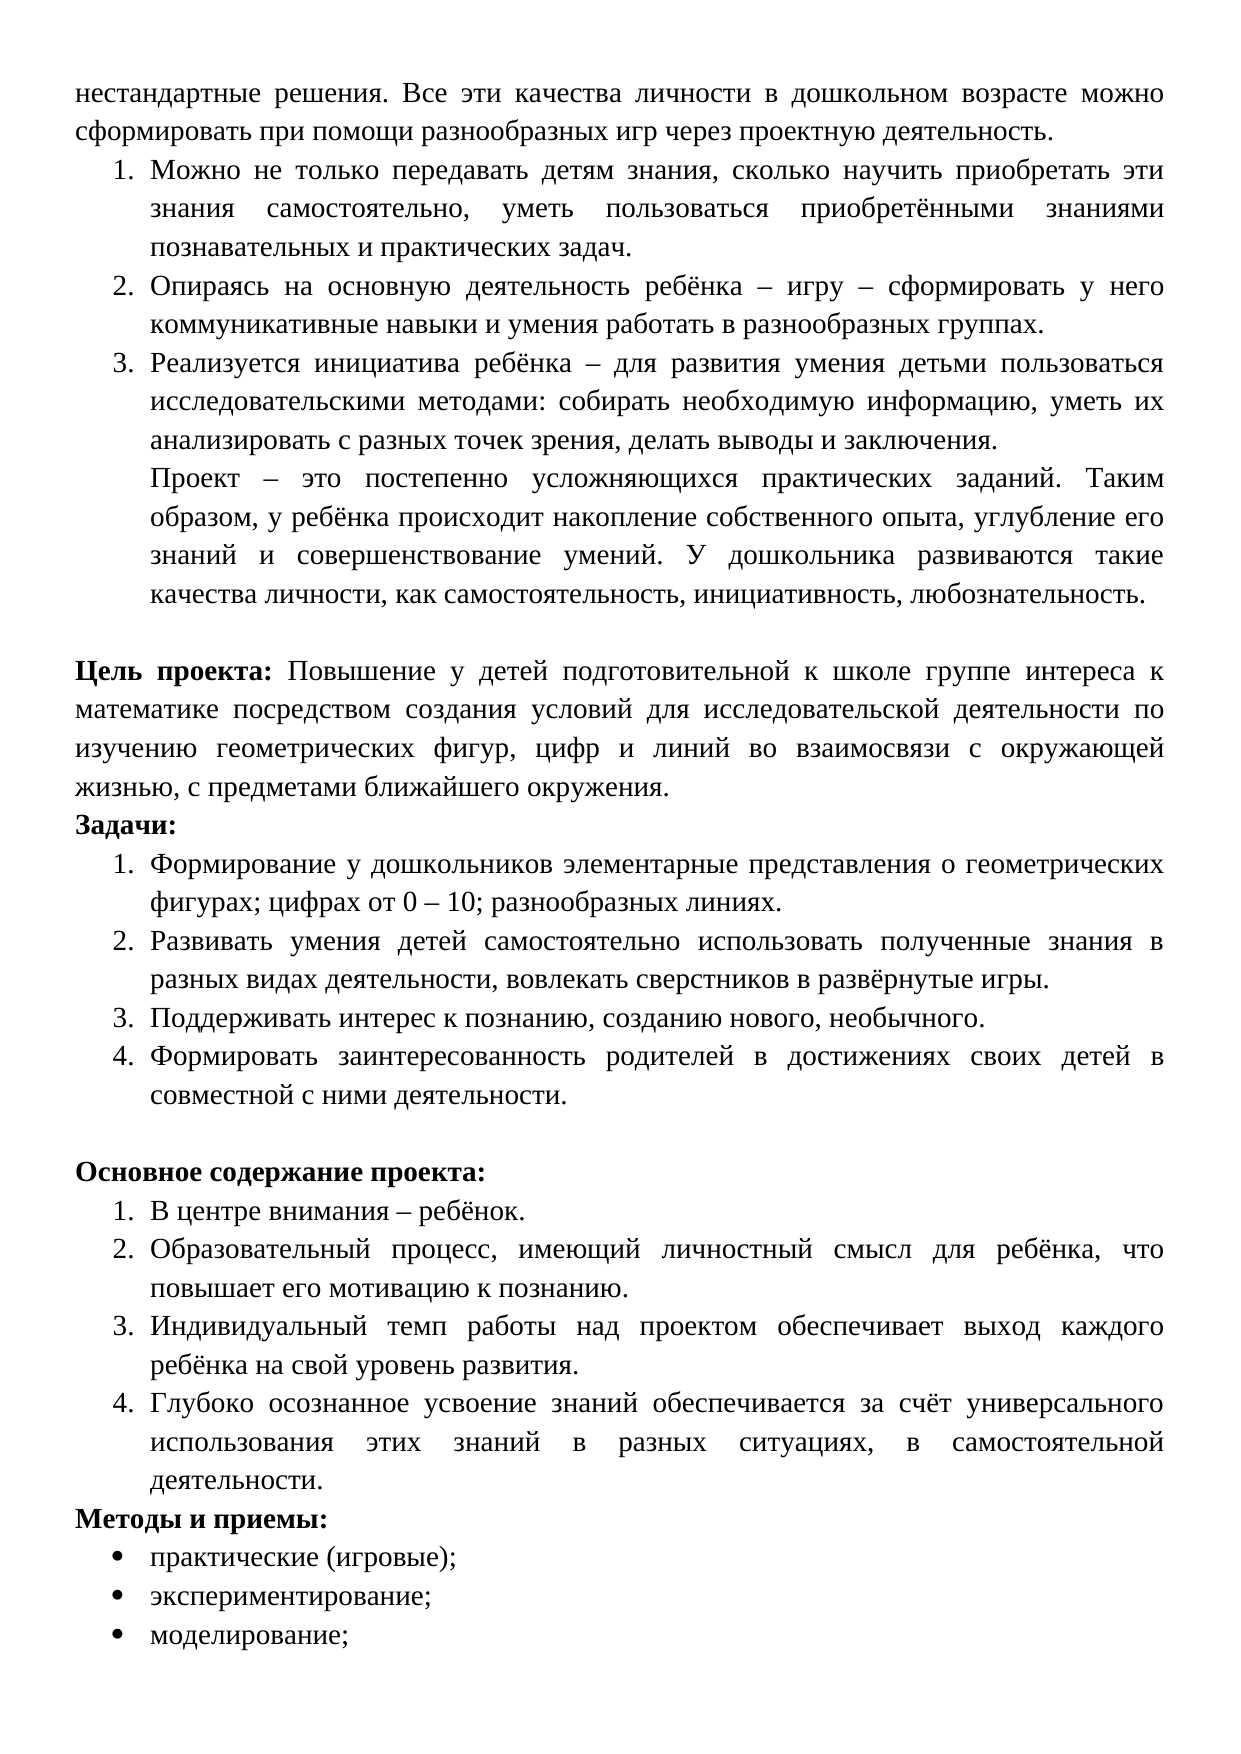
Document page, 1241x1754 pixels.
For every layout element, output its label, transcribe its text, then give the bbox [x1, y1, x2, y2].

text Задачи: [75, 807, 1165, 841]
list Индивидуальный темп работы над проектом обеспечивает выход каждого ребёнка на свой уровень развития. [112, 1308, 1165, 1380]
list Развивать умения детей самостоятельно использовать полученные знания в разных видах деятельности, вовлекать сверстников в развёрнутые игры. [112, 923, 1165, 995]
list Формировать заинтересованность родителей в достижениях своих детей в совместной с ними деятельности. [112, 1038, 1165, 1111]
list В центре внимания – ребёнок. [112, 1193, 1165, 1226]
text Проект – это постепенно усложняющихся практических заданий. Таким образом, у ребёнка происходит накопление собственного опыта, углубление его знаний и совершенствование умений. У дошкольника развиваются такие качества личности, как самостоятельность, инициативность, любознательность. [150, 460, 1165, 609]
text Методы и приемы: [75, 1501, 1165, 1534]
list Поддерживать интерес к познанию, созданию нового, необычного. [112, 1000, 1165, 1033]
list Формирование у дошкольников элементарные представления о геометрических фигурах; цифрах от 0 – 10; разнообразных линиях. [112, 846, 1165, 918]
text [75, 75, 1165, 147]
text Цель проекта: Повышение у детей подготовительной к школе группе интереса к математике посредством создания условий для исследовательской деятельности по изучению геометрических фигур, цифр и линий во взаимосвязи с окружающей жизнью, с предметами ближайшего окружения. [75, 653, 1165, 802]
list практические (игровые); [112, 1539, 1165, 1573]
list экспериментирование; [112, 1578, 1165, 1612]
list Можно не только передавать детям знания, сколько научить приобретать эти знания самостоятельно, уметь пользоваться приобретёнными знаниями познавательных и практических задач. [112, 152, 1165, 263]
list Глубоко осознанное усвоение знаний обеспечивается за счёт универсального использования этих знаний в разных ситуациях, в самостоятельной деятельности. [112, 1385, 1165, 1496]
list Образовательный процесс, имеющий личностный смысл для ребёнка, что повышает его мотивацию к познанию. [112, 1231, 1165, 1303]
list Реализуется инициатива ребёнка – для развития умения детьми пользоваться исследовательскими методами: собирать необходимую информацию, уметь их анализировать с разных точек зрения, делать выводы и заключения. [112, 345, 1165, 455]
list моделирование; [112, 1617, 1165, 1651]
list Опираясь на основную деятельность ребёнка – игру – сформировать у него коммуникативные навыки и умения работать в разнообразных группах. [112, 268, 1165, 340]
text Основное содержание проекта: [75, 1154, 1165, 1188]
